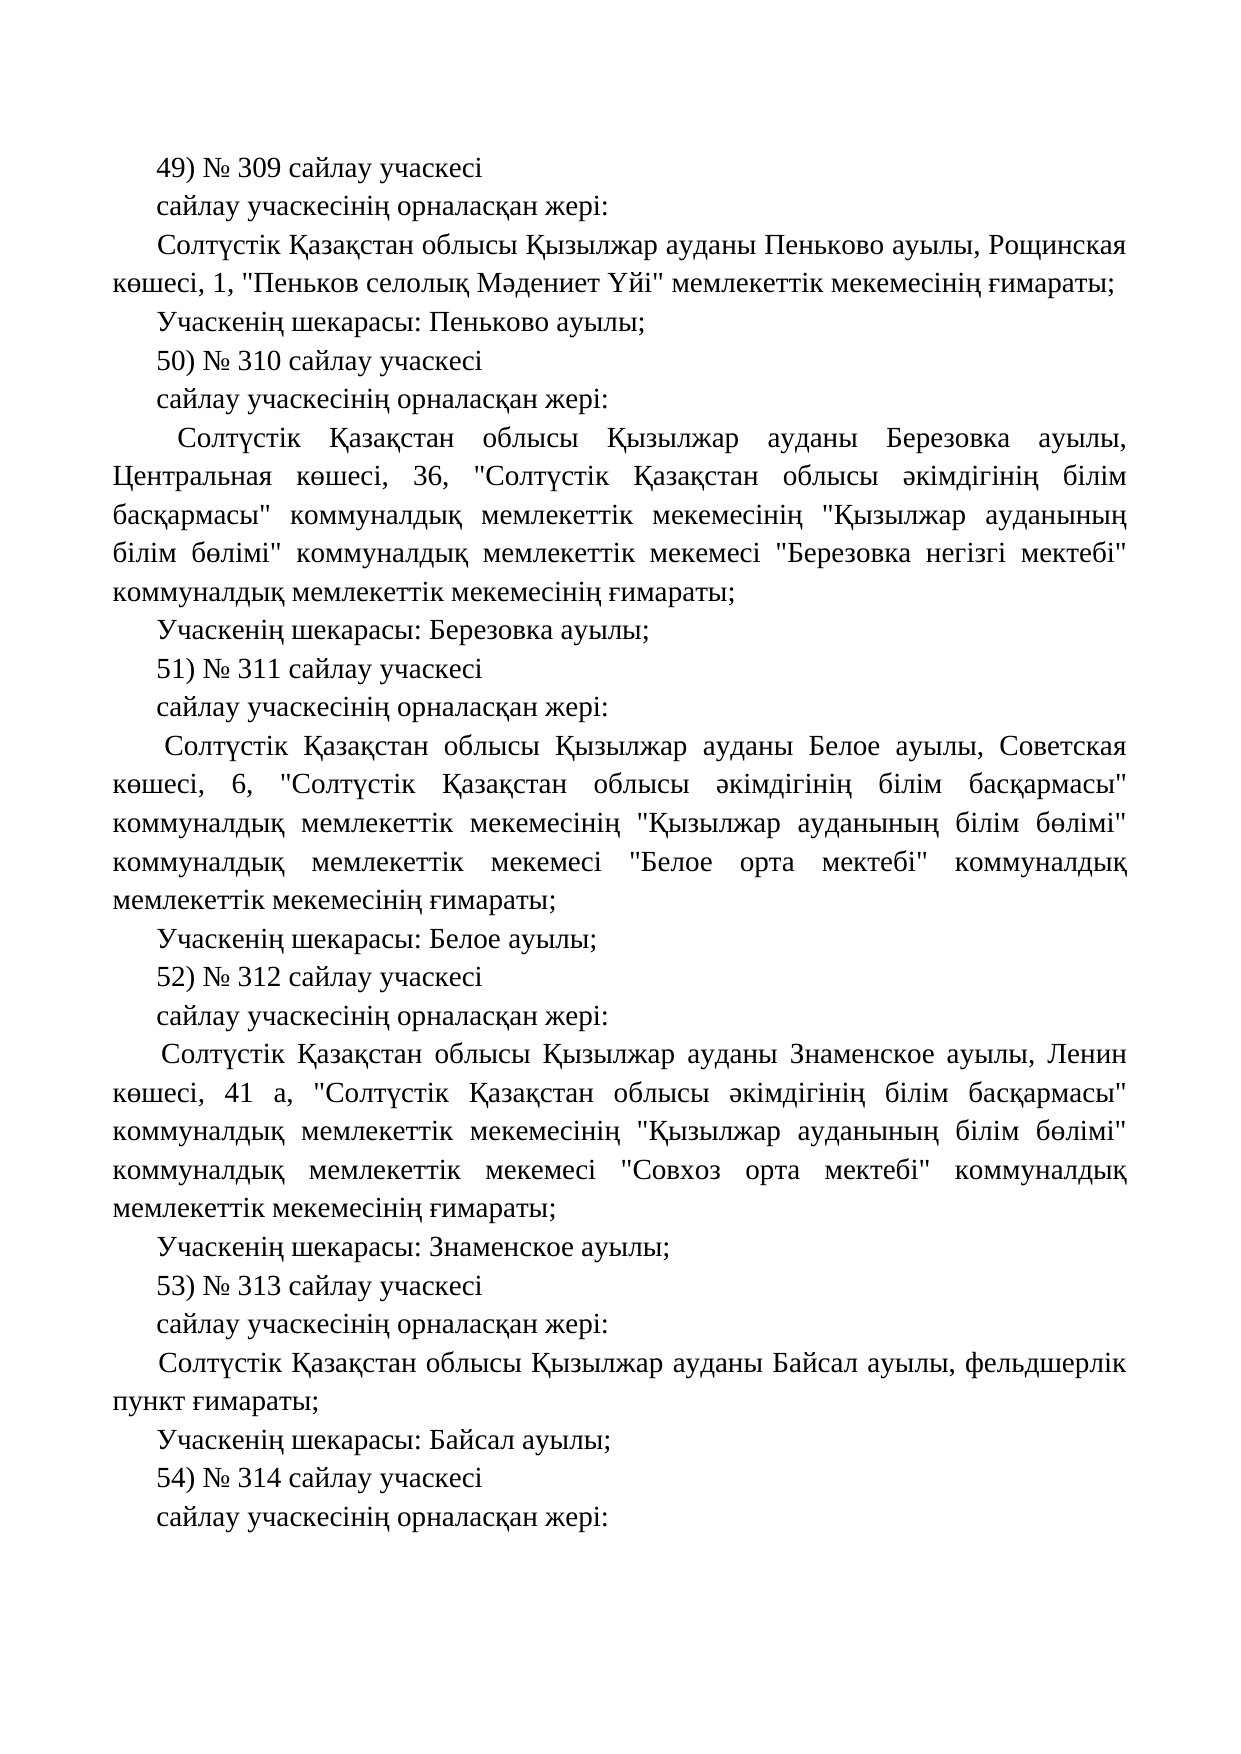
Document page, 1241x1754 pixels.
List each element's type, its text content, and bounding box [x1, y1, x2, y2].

text Солтүстік Қазақстан облысы Қызылжар ауданы Пеньково ауылы, Рощинская көшесі, 1, "Пеньков селолық Мәдениет Үйі" мемлекеттік мекемесінің ғимараты; [112, 227, 1128, 299]
text Учаскенің шекарасы: Пеньково ауылы; [112, 304, 1128, 338]
text 51) № 311 сайлау учаскесі [112, 651, 1128, 684]
text Солтүстік Қазақстан облысы Қызылжар ауданы Березовка ауылы, Центральная көшесі, 36, "Солтүстік Қазақстан облысы әкімдігінің білім басқармасы" коммуналдық мемлекеттік мекемесінің "Қызылжар ауданының білім бөлімі" коммуналдық мемлекеттік мекемесі "Березовка негізгі мектебі" коммуналдық мемлекеттік мекемесінің ғимараты; [112, 420, 1128, 607]
text Учаскенің шекарасы: Березовка ауылы; [112, 612, 1128, 646]
text 50) № 310 сайлау учаскесі [112, 343, 1128, 376]
text 49) № 309 сайлау учаскесі [112, 150, 1128, 183]
text сайлау учаскесінің орналасқан жері: [112, 381, 1128, 415]
text 53) № 313 сайлау учаскесі [112, 1268, 1128, 1301]
text Солтүстік Қазақстан облысы Қызылжар ауданы Знаменское ауылы, Ленин көшесі, 41 а, "Солтүстік Қазақстан облысы әкімдігінің білім басқармасы" коммуналдық мемлекеттік мекемесінің "Қызылжар ауданының білім бөлімі" коммуналдық мемлекеттік мекемесі "Совхоз орта мектебі" коммуналдық мемлекеттік мекемесінің ғимараты; [112, 1036, 1128, 1224]
text сайлау учаскесінің орналасқан жері: [112, 188, 1128, 222]
text 52) № 312 сайлау учаскесі [112, 959, 1128, 993]
text сайлау учаскесінің орналасқан жері: [112, 998, 1128, 1031]
text Учаскенің шекарасы: Знаменское ауылы; [112, 1229, 1128, 1263]
text Учаскенің шекарасы: Байсал ауылы; [112, 1422, 1128, 1455]
text Учаскенің шекарасы: Белое ауылы; [112, 921, 1128, 954]
text сайлау учаскесінің орналасқан жері: [112, 1499, 1128, 1532]
text Солтүстік Қазақстан облысы Қызылжар ауданы Белое ауылы, Советская көшесі, 6, "Солтүстік Қазақстан облысы әкімдігінің білім басқармасы" коммуналдық мемлекеттік мекемесінің "Қызылжар ауданының білім бөлімі" коммуналдық мемлекеттік мекемесі "Белое орта мектебі" коммуналдық мемлекеттік мекемесінің ғимараты; [112, 728, 1128, 916]
text сайлау учаскесінің орналасқан жері: [112, 689, 1128, 723]
text сайлау учаскесінің орналасқан жері: [112, 1306, 1128, 1340]
text 54) № 314 сайлау учаскесі [112, 1460, 1128, 1494]
text Солтүстік Қазақстан облысы Қызылжар ауданы Байсал ауылы, фельдшерлік пункт ғимараты; [112, 1345, 1128, 1417]
